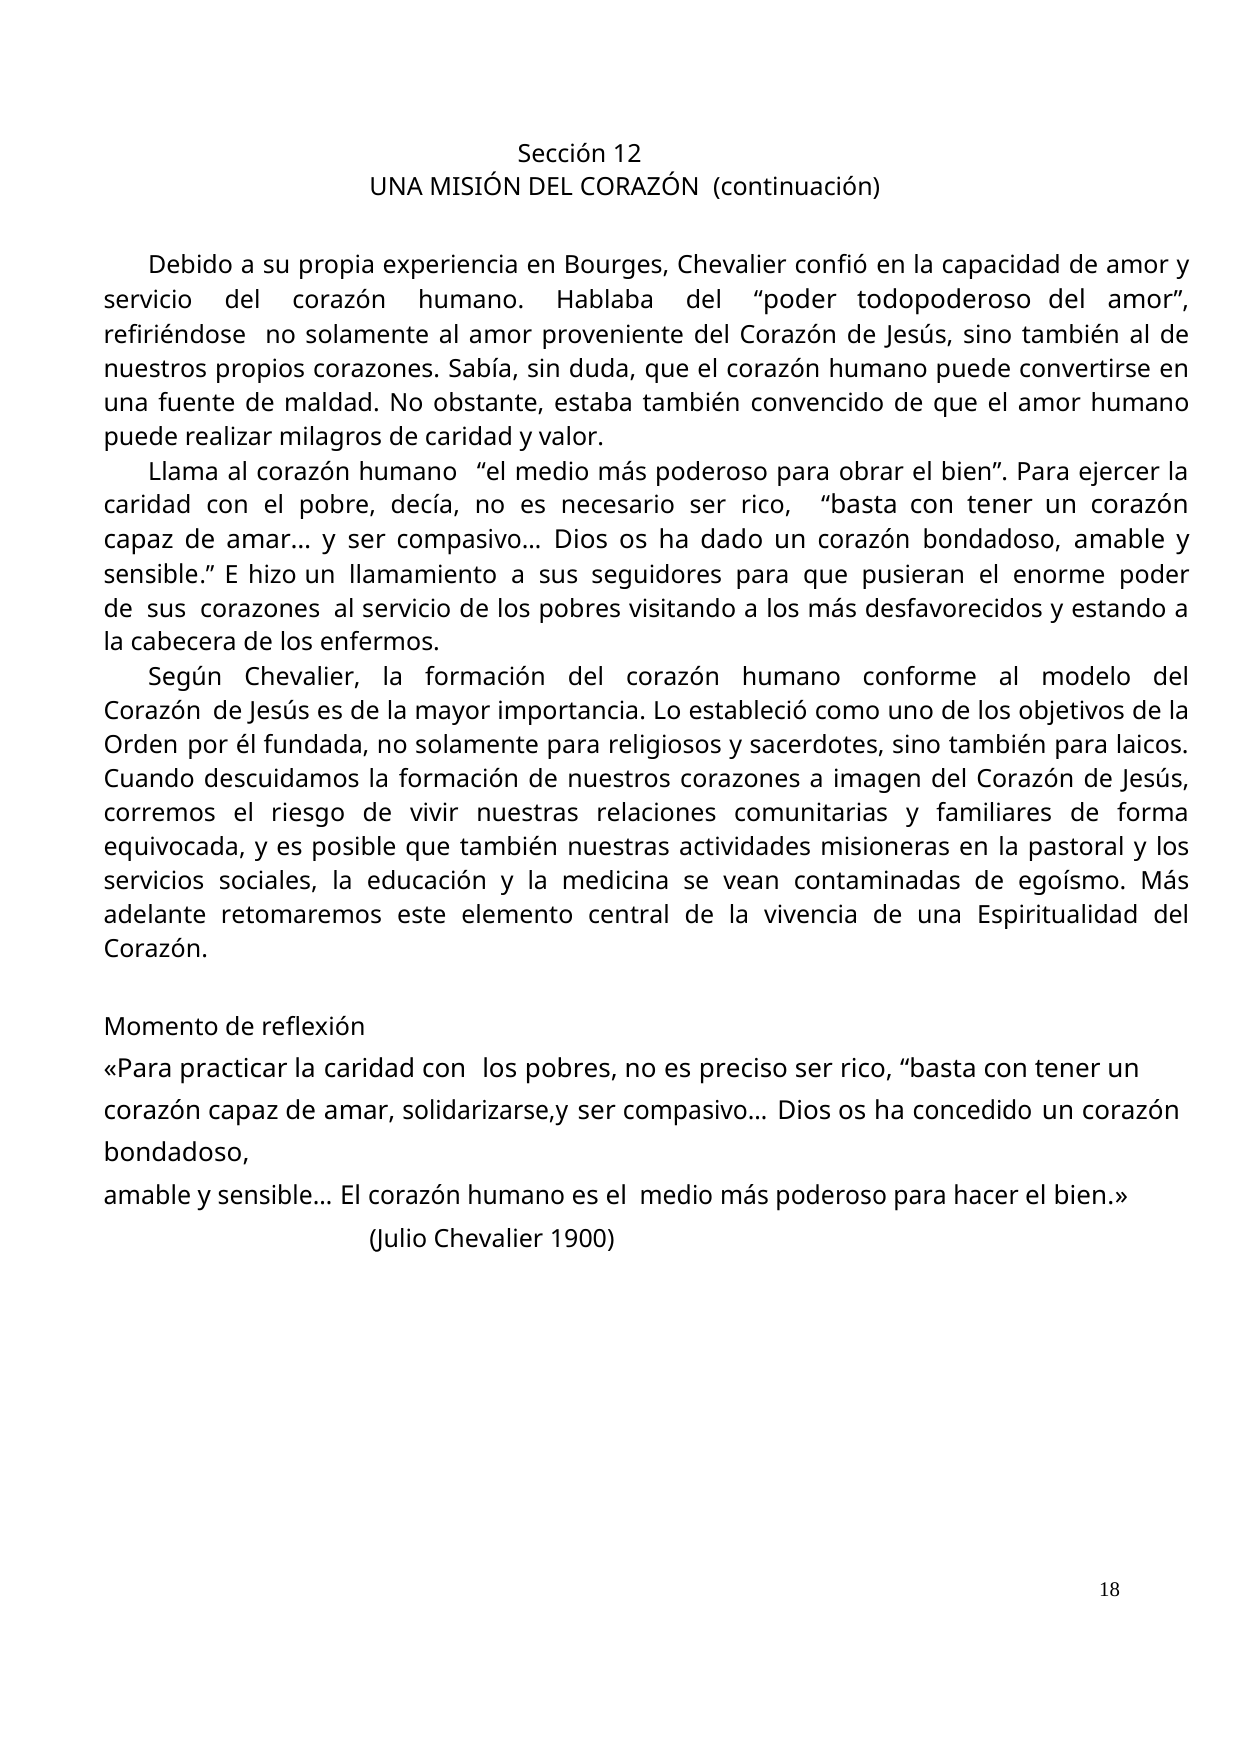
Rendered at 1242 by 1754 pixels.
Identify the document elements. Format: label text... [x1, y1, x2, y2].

text Llama al corazón humano “el medio más poderoso para obrar el bien”. Para ejercer la caridad con el pobre, decía, no es necesario ser rico, “basta con tener un corazón capaz de amar… y ser compasivo… Dios os ha dado un corazón bondadoso, amable y sensible.” E hizo un llamamiento a sus seguidores para que pusieran el enorme poder de sus corazones al servicio de los pobres visitando a los más desfavorecidos y estando a la cabecera de los enfermos. [103, 453, 1189, 658]
text Según Chevalier, la formación del corazón humano conforme al modelo del Corazón de Jesús es de la mayor importancia. Lo estableció como uno de los objetivos de la Orden por él fundada, no solamente para religiosos y sacerdotes, sino también para laicos. Cuando descuidamos la formación de nuestros corazones a imagen del Corazón de Jesús, corremos el riesgo de vivir nuestras relaciones comunitarias y familiares de forma equivocada, y es posible que también nuestras actividades misioneras en la pastoral y los servicios sociales, la educación y la medicina se vean contaminadas de egoísmo. Más adelante retomaremos este elemento central de la vivencia de una Espiritualidad del Corazón. [103, 658, 1189, 965]
text (Julio Chevalier 1900) [369, 1211, 1194, 1253]
text amable y sensible… El corazón humano es el medio más poderoso para hacer el bien.» [103, 1169, 1194, 1211]
text Sección 12 [513, 131, 646, 169]
text «Para practicar la caridad con los pobres, no es preciso ser rico, “basta con tener un corazón capaz de amar, solidarizarse,y ser compasivo… Dios os ha concedido un corazón bondadoso, [103, 1044, 1189, 1169]
text Debido a su propia experiencia en Bourges, Chevalier confió en la capacidad de amor y servicio del corazón humano. Hablaba del “poder todopoderoso del amor”, refiriéndose no solamente al amor proveniente del Corazón de Jesús, sino también al de nuestros propios corazones. Sabía, sin duda, que el corazón humano puede convertirse en una fuente de maldad. No obstante, estaba también convencido de que el amor humano puede realizar milagros de caridad y valor. [103, 247, 1189, 453]
text Momento de reflexión [103, 1008, 1194, 1042]
text UNA MISIÓN DEL CORAZÓN (continuación) [369, 169, 1194, 203]
